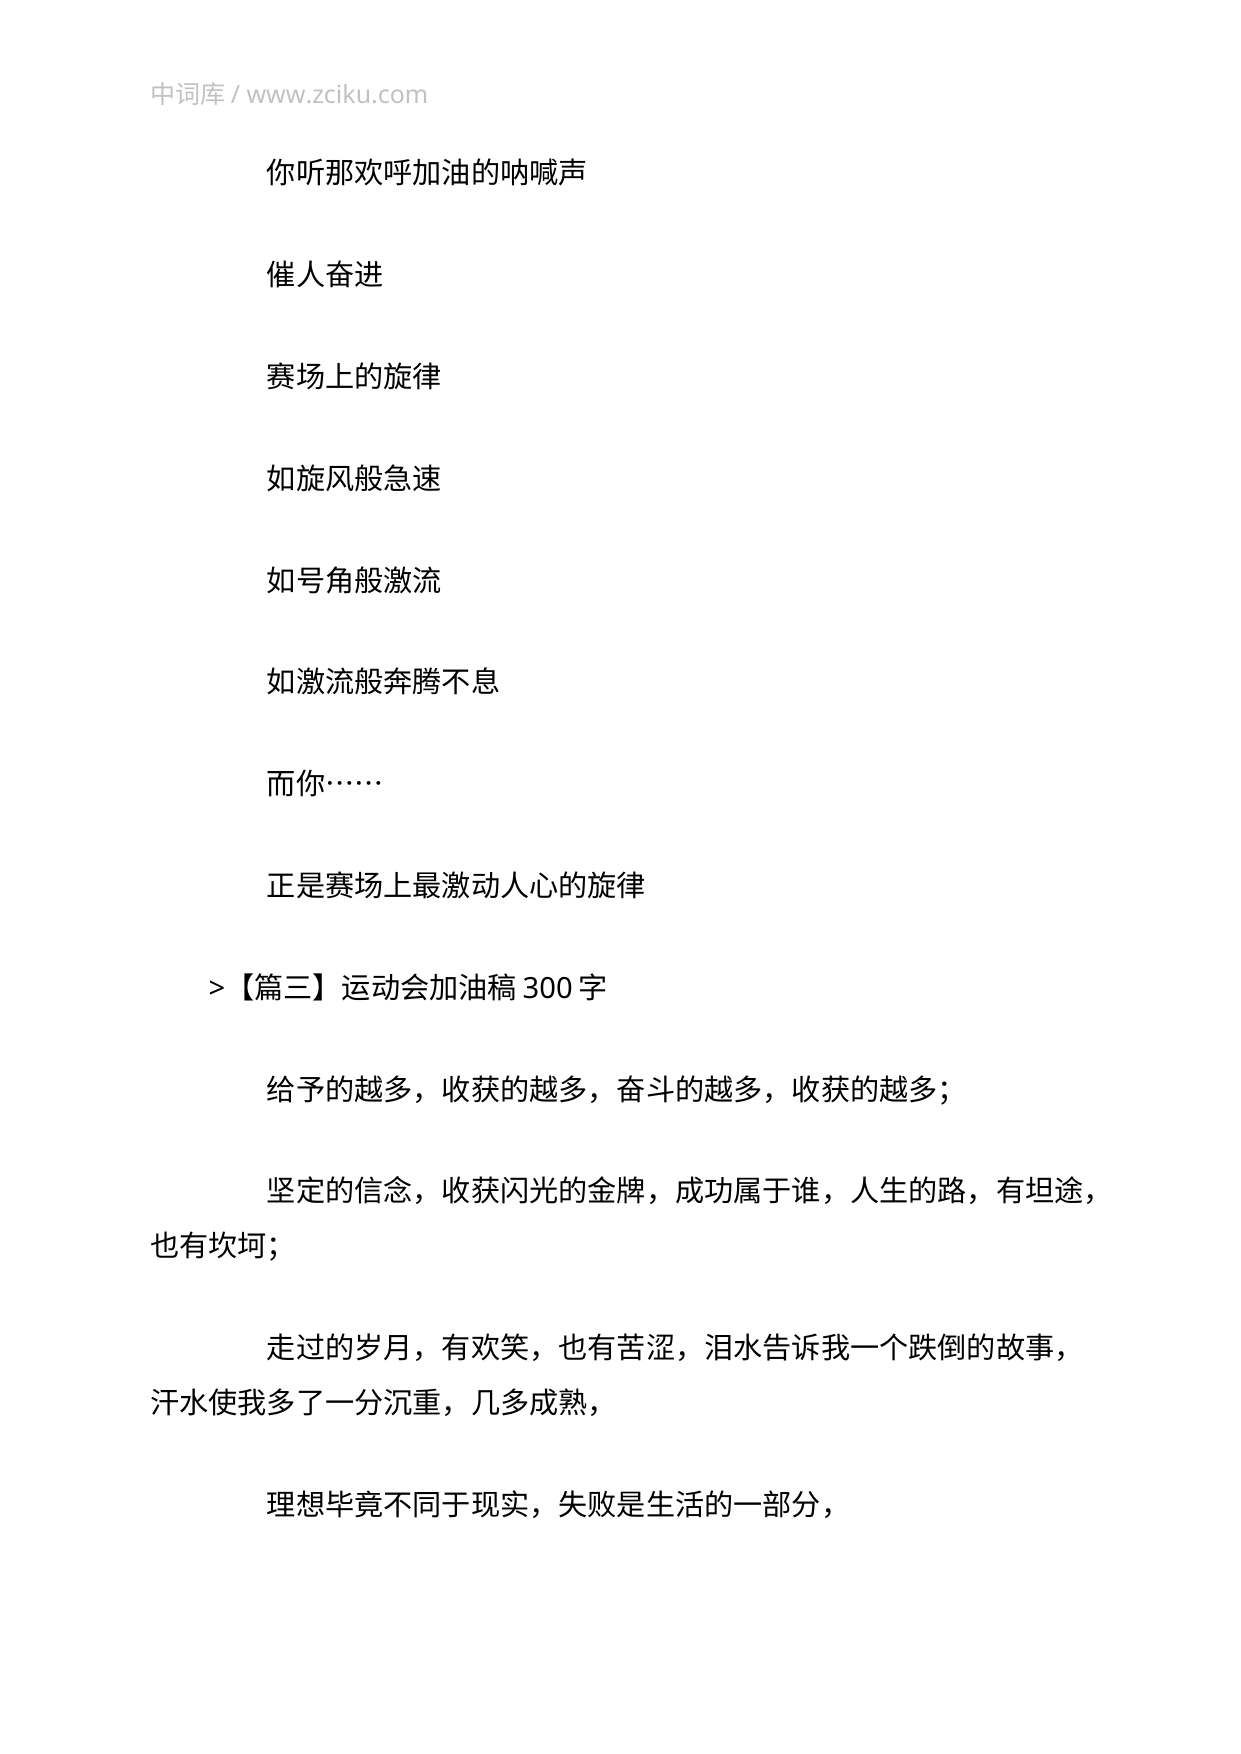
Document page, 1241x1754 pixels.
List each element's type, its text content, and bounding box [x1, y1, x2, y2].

text 给予的越多，收获的越多，奋斗的越多，收获的越多； [150, 1066, 1090, 1108]
text 如旋风般急速 [150, 455, 1090, 498]
text 你听那欢呼加油的呐喊声 [150, 150, 1090, 192]
text 坚定的信念，收获闪光的金牌，成功属于谁，人生的路，有坦途，也有坎坷； [150, 1168, 1090, 1265]
text 正是赛场上最激动人心的旋律 [150, 862, 1090, 905]
text 而你…… [150, 761, 1090, 803]
text 赛场上的旋律 [150, 353, 1090, 396]
text 理想毕竟不同于现实，失败是生活的一部分， [150, 1481, 1090, 1523]
text 如号角般激流 [150, 557, 1090, 599]
text >【篇三】运动会加油稿300字 [150, 964, 1090, 1007]
text 催人奋进 [150, 252, 1090, 294]
text 走过的岁月，有欢笑，也有苦涩，泪水告诉我一个跌倒的故事，汗水使我多了一分沉重，几多成熟， [150, 1324, 1090, 1422]
text 如激流般奔腾不息 [150, 659, 1090, 701]
